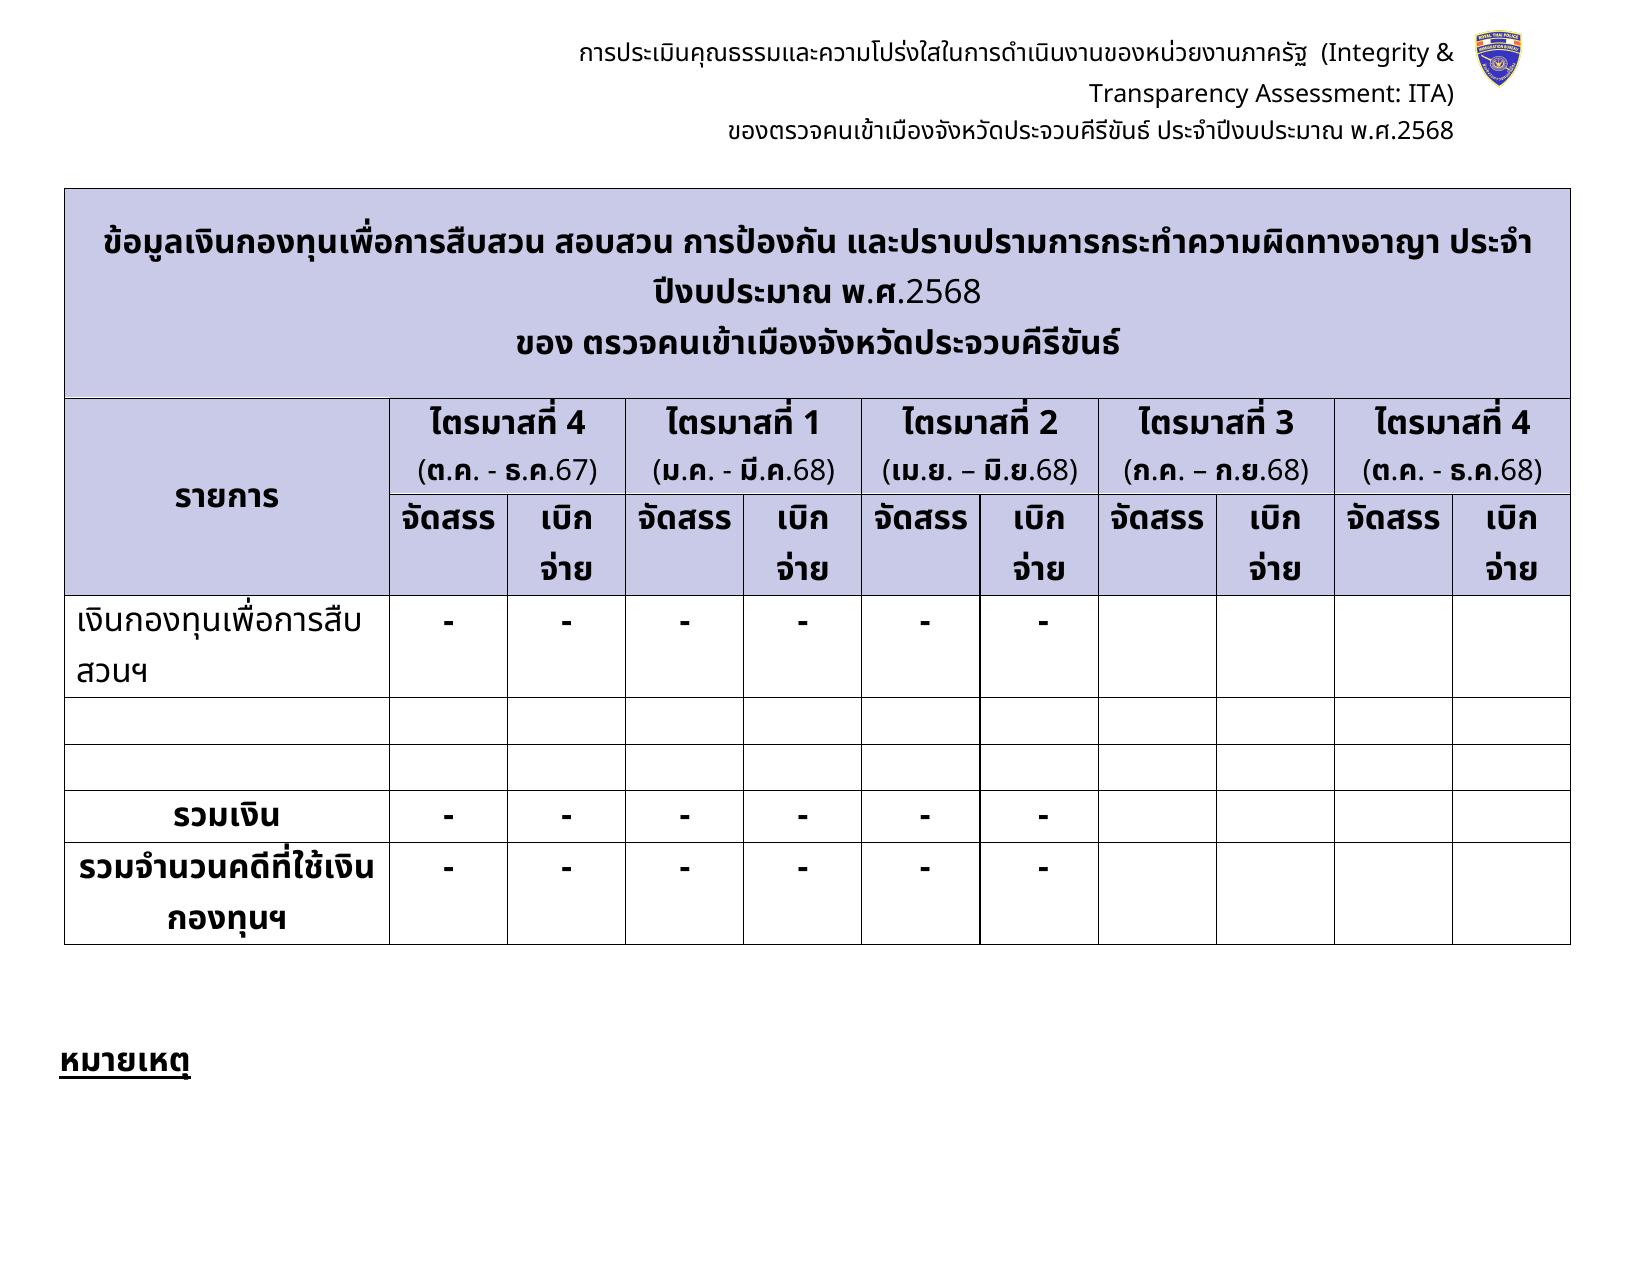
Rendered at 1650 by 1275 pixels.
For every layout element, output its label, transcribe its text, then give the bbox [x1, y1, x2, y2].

table_cell ไตรมาสที่ 4 (ต.ค. - ธ.ค.67) [390, 399, 625, 493]
table_cell - [508, 596, 625, 697]
table_cell [744, 698, 861, 744]
table_cell - [862, 791, 979, 842]
table_cell [1217, 596, 1334, 697]
table_cell - [744, 791, 861, 842]
table_cell จัดสรร [1099, 495, 1216, 595]
table_cell [1099, 791, 1216, 842]
table_cell [1217, 698, 1334, 744]
table_cell เบิกจ่าย [1217, 495, 1334, 595]
table_cell [1217, 791, 1334, 842]
table_cell [65, 698, 389, 744]
table_cell [1335, 596, 1452, 697]
table_cell [1335, 843, 1452, 944]
table_cell เงินกองทุนเพื่อการสืบสวนฯ [65, 596, 389, 697]
table_cell - [508, 791, 625, 842]
table_cell [1099, 596, 1216, 697]
table_cell - [626, 843, 743, 944]
text หมายเหตุ [59, 1036, 1576, 1086]
table_cell - [390, 791, 507, 842]
table_cell ไตรมาสที่ 3 (ก.ค. – ก.ย.68) [1099, 399, 1334, 493]
table_cell [626, 698, 743, 744]
table_cell - [626, 791, 743, 842]
table_cell [981, 698, 1098, 744]
table_cell [508, 698, 625, 744]
table_cell - [390, 843, 507, 944]
table_cell จัดสรร [390, 495, 507, 595]
table_cell จัดสรร [862, 495, 979, 595]
table_cell [1453, 745, 1570, 790]
table_cell [1453, 698, 1570, 744]
table_cell - [981, 843, 1098, 944]
table_cell - [981, 596, 1098, 697]
table_cell [1217, 745, 1334, 790]
table_cell เบิกจ่าย [1453, 495, 1570, 595]
table_cell เบิกจ่าย [744, 495, 861, 595]
table_cell รายการ [65, 399, 389, 595]
table_cell - [981, 791, 1098, 842]
table_cell [862, 698, 979, 744]
table_cell รวมจำนวนคดีที่ใช้เงินกองทุนฯ [65, 843, 389, 944]
table_cell [1335, 745, 1452, 790]
table_cell - [508, 843, 625, 944]
table_header ข้อมูลเงินกองทุนเพื่อการสืบสวน สอบสวน การป้องกัน และปราบปรามการกระทำความผิดทางอาญา ประจำปีงบประมาณ พ.ศ.2568 ของ ตรวจคนเข้าเมืองจังหวัดประจวบคีรีขันธ์ [65, 189, 1570, 397]
table_cell [744, 745, 861, 790]
table_cell [1099, 698, 1216, 744]
table_cell [1453, 596, 1570, 697]
table_cell [1099, 843, 1216, 944]
table_cell ไตรมาสที่ 4 (ต.ค. - ธ.ค.68) [1335, 399, 1570, 493]
table_cell เบิกจ่าย [981, 495, 1098, 595]
table_cell [508, 745, 625, 790]
table_cell [1217, 843, 1334, 944]
table_cell [862, 745, 979, 790]
table_cell จัดสรร [626, 495, 743, 595]
table_cell - [390, 596, 507, 697]
table_cell ไตรมาสที่ 2 (เม.ย. – มิ.ย.68) [862, 399, 1098, 493]
table_cell จัดสรร [1335, 495, 1452, 595]
table_cell [1335, 698, 1452, 744]
table_cell [390, 745, 507, 790]
picture [1470, 30, 1527, 89]
table_cell [1453, 791, 1570, 842]
table_cell - [744, 596, 861, 697]
table_cell [65, 745, 389, 790]
table_cell - [626, 596, 743, 697]
table_cell - [862, 843, 979, 944]
table_cell [626, 745, 743, 790]
table_cell [981, 745, 1098, 790]
table_cell - [744, 843, 861, 944]
table_cell [390, 698, 507, 744]
table_cell [1099, 745, 1216, 790]
table_cell เบิกจ่าย [508, 495, 625, 595]
table_cell รวมเงิน [65, 791, 389, 842]
table_cell ไตรมาสที่ 1 (ม.ค. - มี.ค.68) [626, 399, 861, 493]
table_cell [1335, 791, 1452, 842]
table_cell [1453, 843, 1570, 944]
table_cell - [862, 596, 979, 697]
